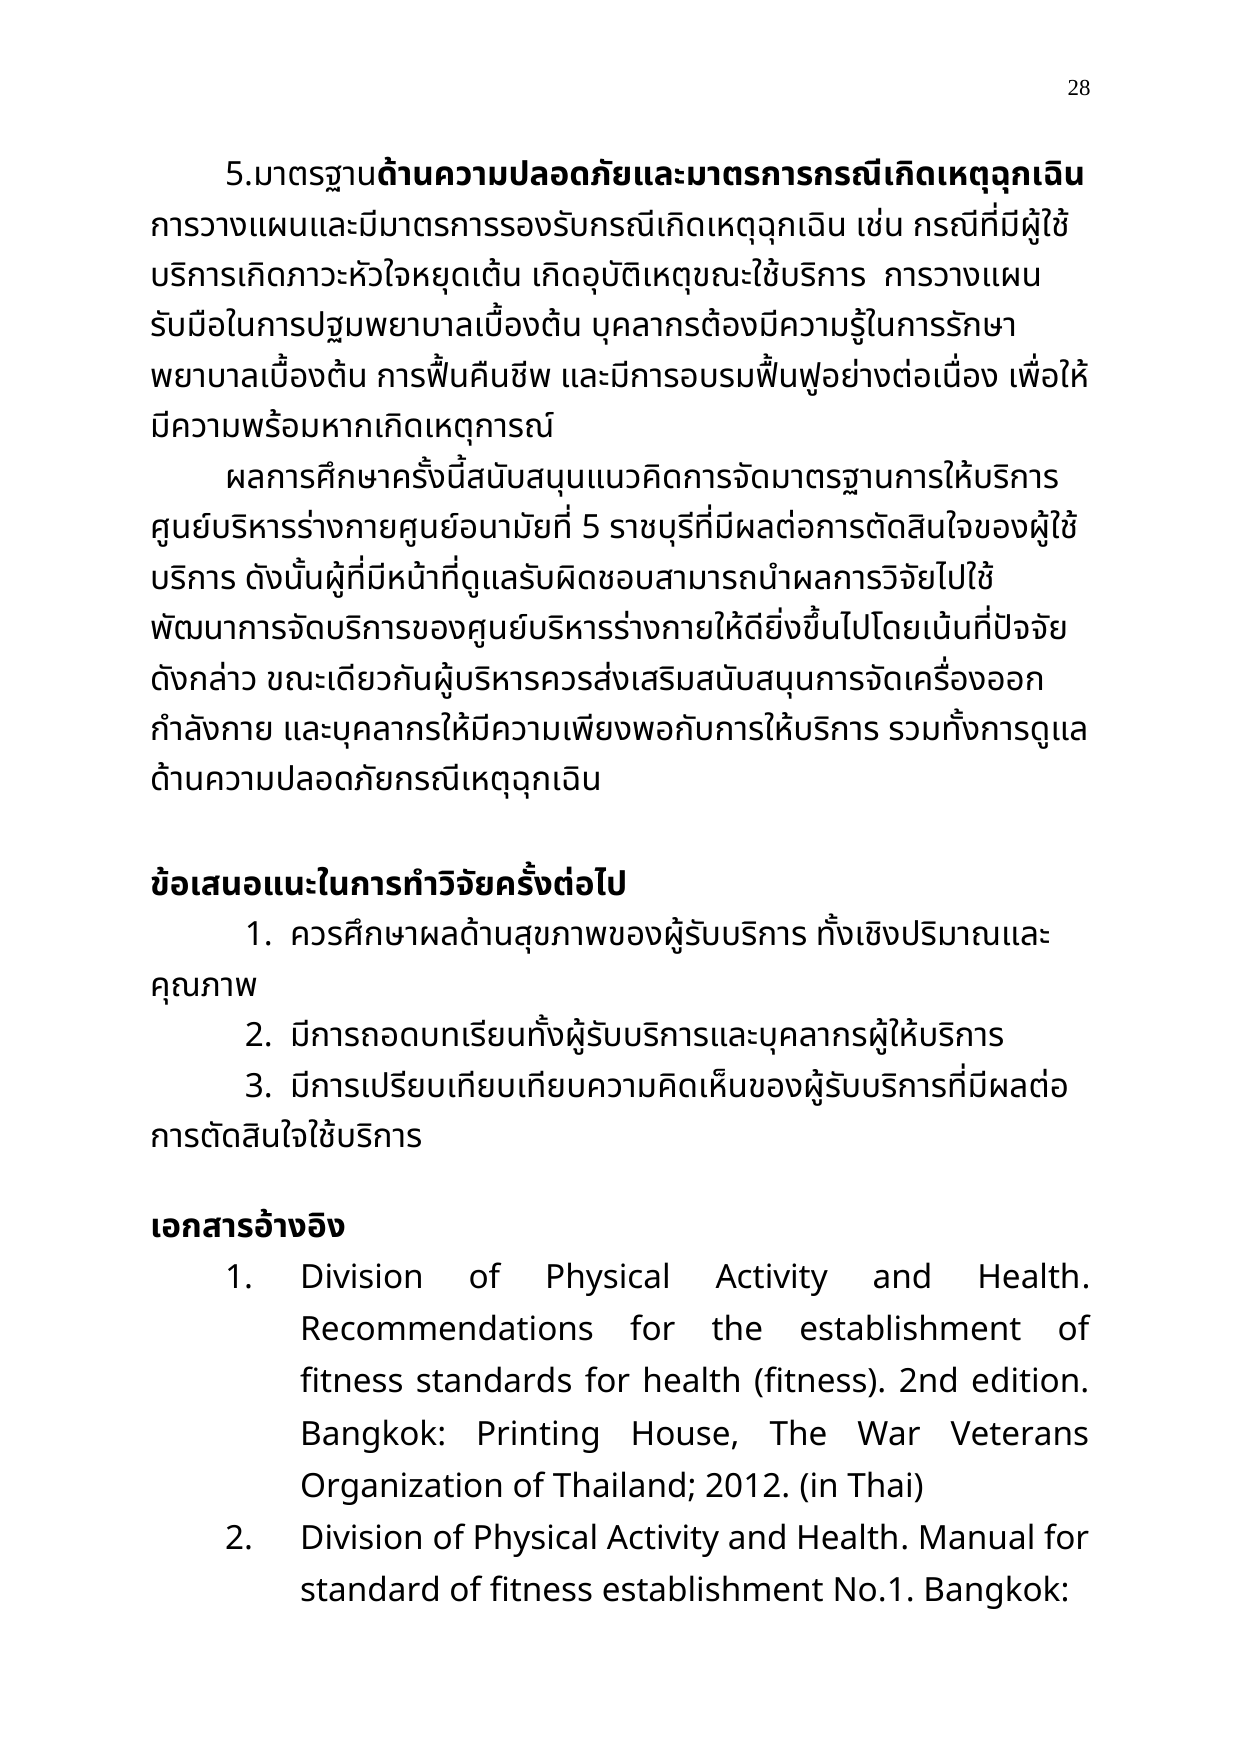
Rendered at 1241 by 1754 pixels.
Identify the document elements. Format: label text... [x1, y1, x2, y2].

text 1. ควรศึกษาผลด้านสุขภาพของผู้รับบริการ ทั้งเชิงปริมาณและคุณภาพ [150, 910, 1090, 1011]
list เอกสารอ้างอิง [150, 1202, 1085, 1253]
text 3. มีการเปรียบเทียบเทียบความคิดเห็นของผู้รับบริการที่มีผลต่อการตัดสินใจใช้บริการ [150, 1062, 1090, 1163]
text 2. มีการถอดบทเรียนทั้งผู้รับบริการและบุคลากรผู้ให้บริการ [150, 1011, 1090, 1062]
list Division of Physical Activity and Health. Recommendations for the establishment of fitness standards for health (fitness). 2nd edition. Bangkok: Printing House, The War Veterans Organization of Thailand; 2012. (in Thai) [225, 1253, 1090, 1507]
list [225, 1514, 1090, 1611]
subtitle 5.มาตรฐานด้านความปลอดภัยและมาตรการกรณีเกิดเหตุฉุกเฉิน การวางแผนและมีมาตรการรองรับกรณีเกิดเหตุฉุกเฉิน เช่น กรณีที่มีผู้ใช้บริการเกิดภาวะหัวใจหยุดเต้น เกิดอุบัติเหตุขณะใช้บริการ การวางแผนรับมือในการปฐมพยาบาลเบื้องต้น บุคลากรต้องมีความรู้ในการรักษาพยาบาลเบื้องต้น การฟื้นคืนชีพ และมีการอบรมฟื้นฟูอย่างต่อเนื่อง เพื่อให้มีความพร้อมหากเกิดเหตุการณ์ [150, 150, 1090, 453]
text ข้อเสนอแนะในการทำวิจัยครั้งต่อไป [150, 860, 1090, 910]
subtitle ผลการศึกษาครั้งนี้สนับสนุนแนวคิดการจัดมาตรฐานการให้บริการศูนย์บริหารร่างกายศูนย์อนามัยที่ 5 ราชบุรีที่มีผลต่อการตัดสินใจของผู้ใช้บริการ ดังนั้นผู้ที่มีหน้าที่ดูแลรับผิดชอบสามารถนำผลการวิจัยไปใช้พัฒนาการจัดบริการของศูนย์บริหารร่างกายให้ดียิ่งขึ้นไปโดยเน้นที่ปัจจัยดังกล่าว ขณะเดียวกันผู้บริหารควรส่งเสริมสนับสนุนการจัดเครื่องออกกำลังกาย และบุคลากรให้มีความเพียงพอกับการให้บริการ รวมทั้งการดูแลด้านความปลอดภัยกรณีเหตุฉุกเฉิน [150, 453, 1090, 806]
